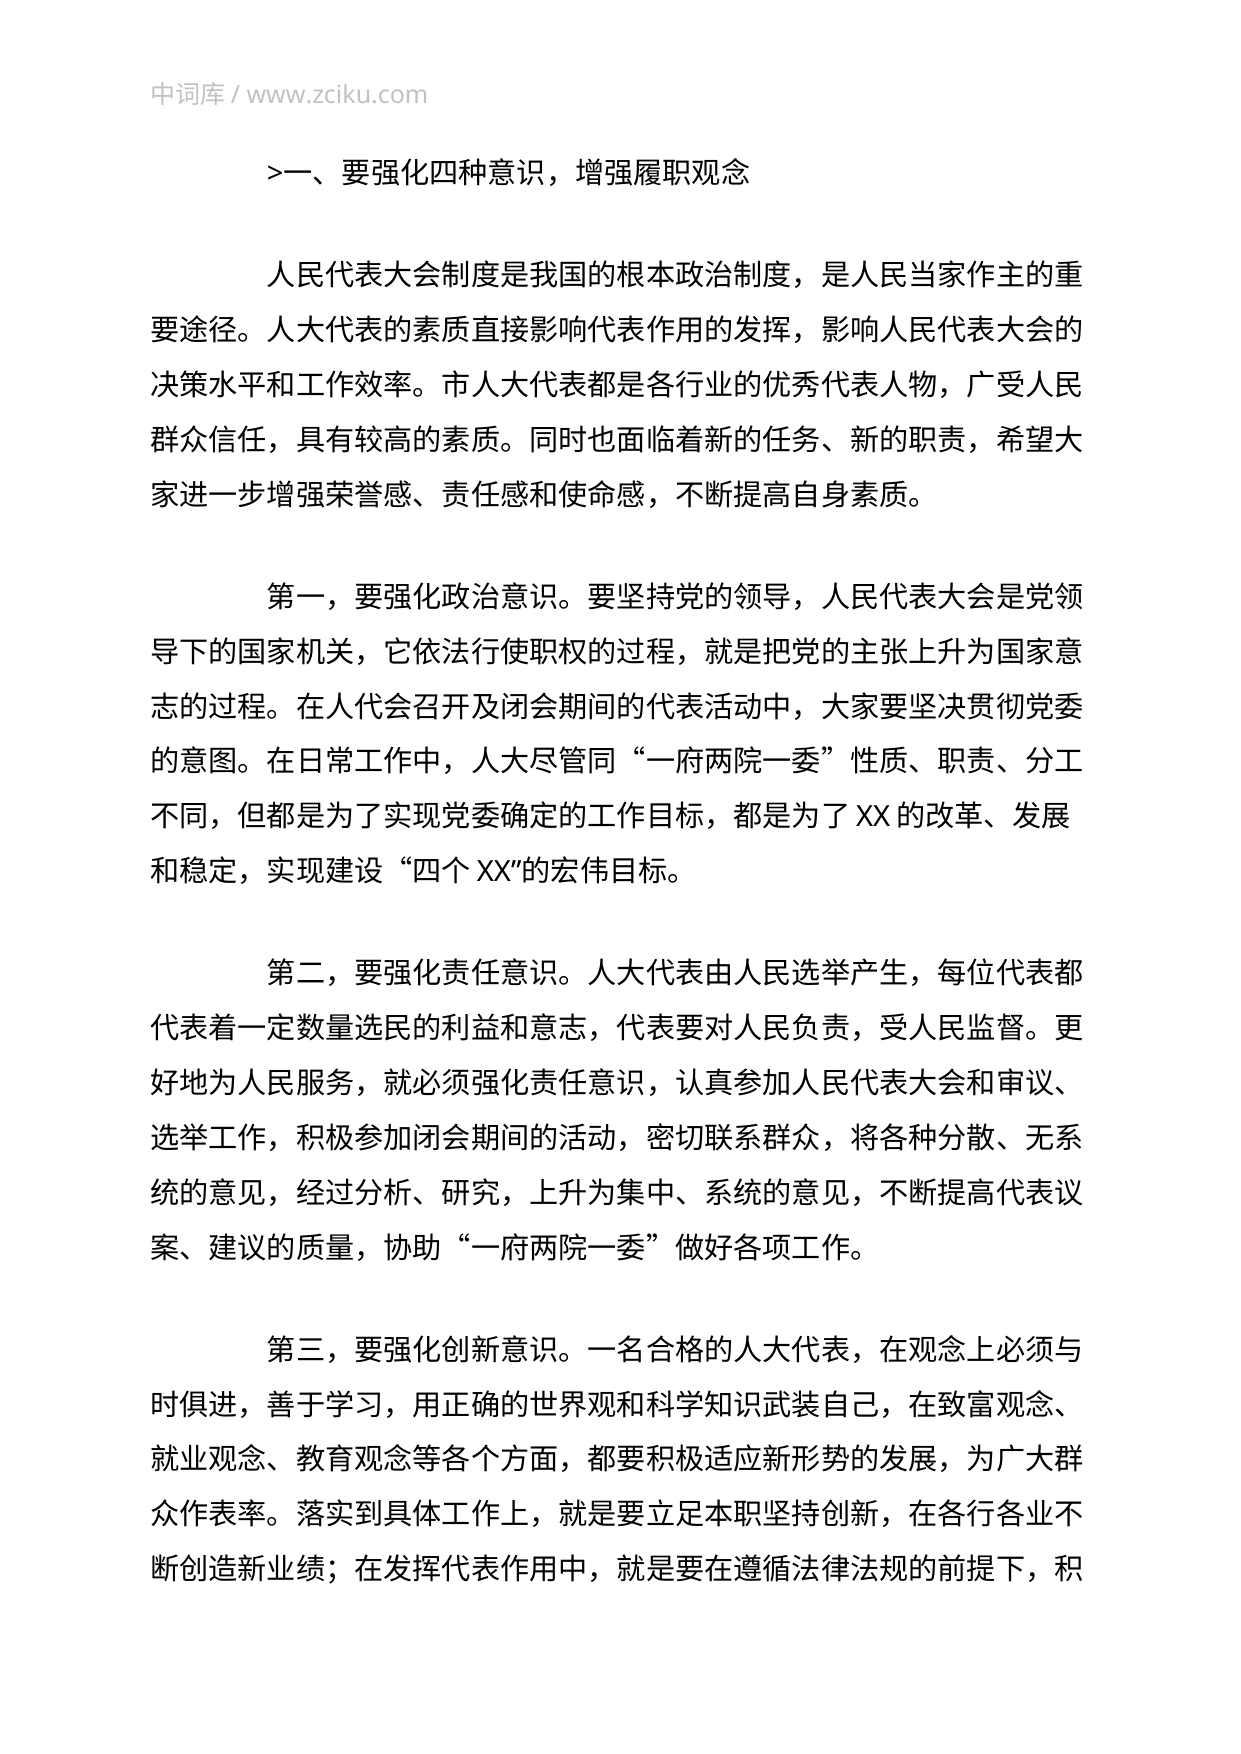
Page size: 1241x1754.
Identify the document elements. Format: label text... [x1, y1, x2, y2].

text 人民代表大会制度是我国的根本政治制度，是人民当家作主的重要途径。人大代表的素质直接影响代表作用的发挥，影响人民代表大会的决策水平和工作效率。市人大代表都是各行业的优秀代表人物，广受人民群众信任，具有较高的素质。同时也面临着新的任务、新的职责，希望大家进一步增强荣誉感、责任感和使命感，不断提高自身素质。 [150, 252, 1090, 514]
text 第一，要强化政治意识。要坚持党的领导，人民代表大会是党领导下的国家机关，它依法行使职权的过程，就是把党的主张上升为国家意志的过程。在人代会召开及闭会期间的代表活动中，大家要坚决贯彻党委的意图。在日常工作中，人大尽管同“一府两院一委”性质、职责、分工不同，但都是为了实现党委确定的工作目标，都是为了XX的改革、发展和稳定，实现建设“四个XX”的宏伟目标。 [150, 573, 1090, 890]
text >一、要强化四种意识，增强履职观念 [150, 150, 1090, 192]
text 第二，要强化责任意识。人大代表由人民选举产生，每位代表都代表着一定数量选民的利益和意志，代表要对人民负责，受人民监督。更好地为人民服务，就必须强化责任意识，认真参加人民代表大会和审议、选举工作，积极参加闭会期间的活动，密切联系群众，将各种分散、无系统的意见，经过分析、研究，上升为集中、系统的意见，不断提高代表议案、建议的质量，协助“一府两院一委”做好各项工作。 [150, 950, 1090, 1267]
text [150, 1326, 1090, 1588]
